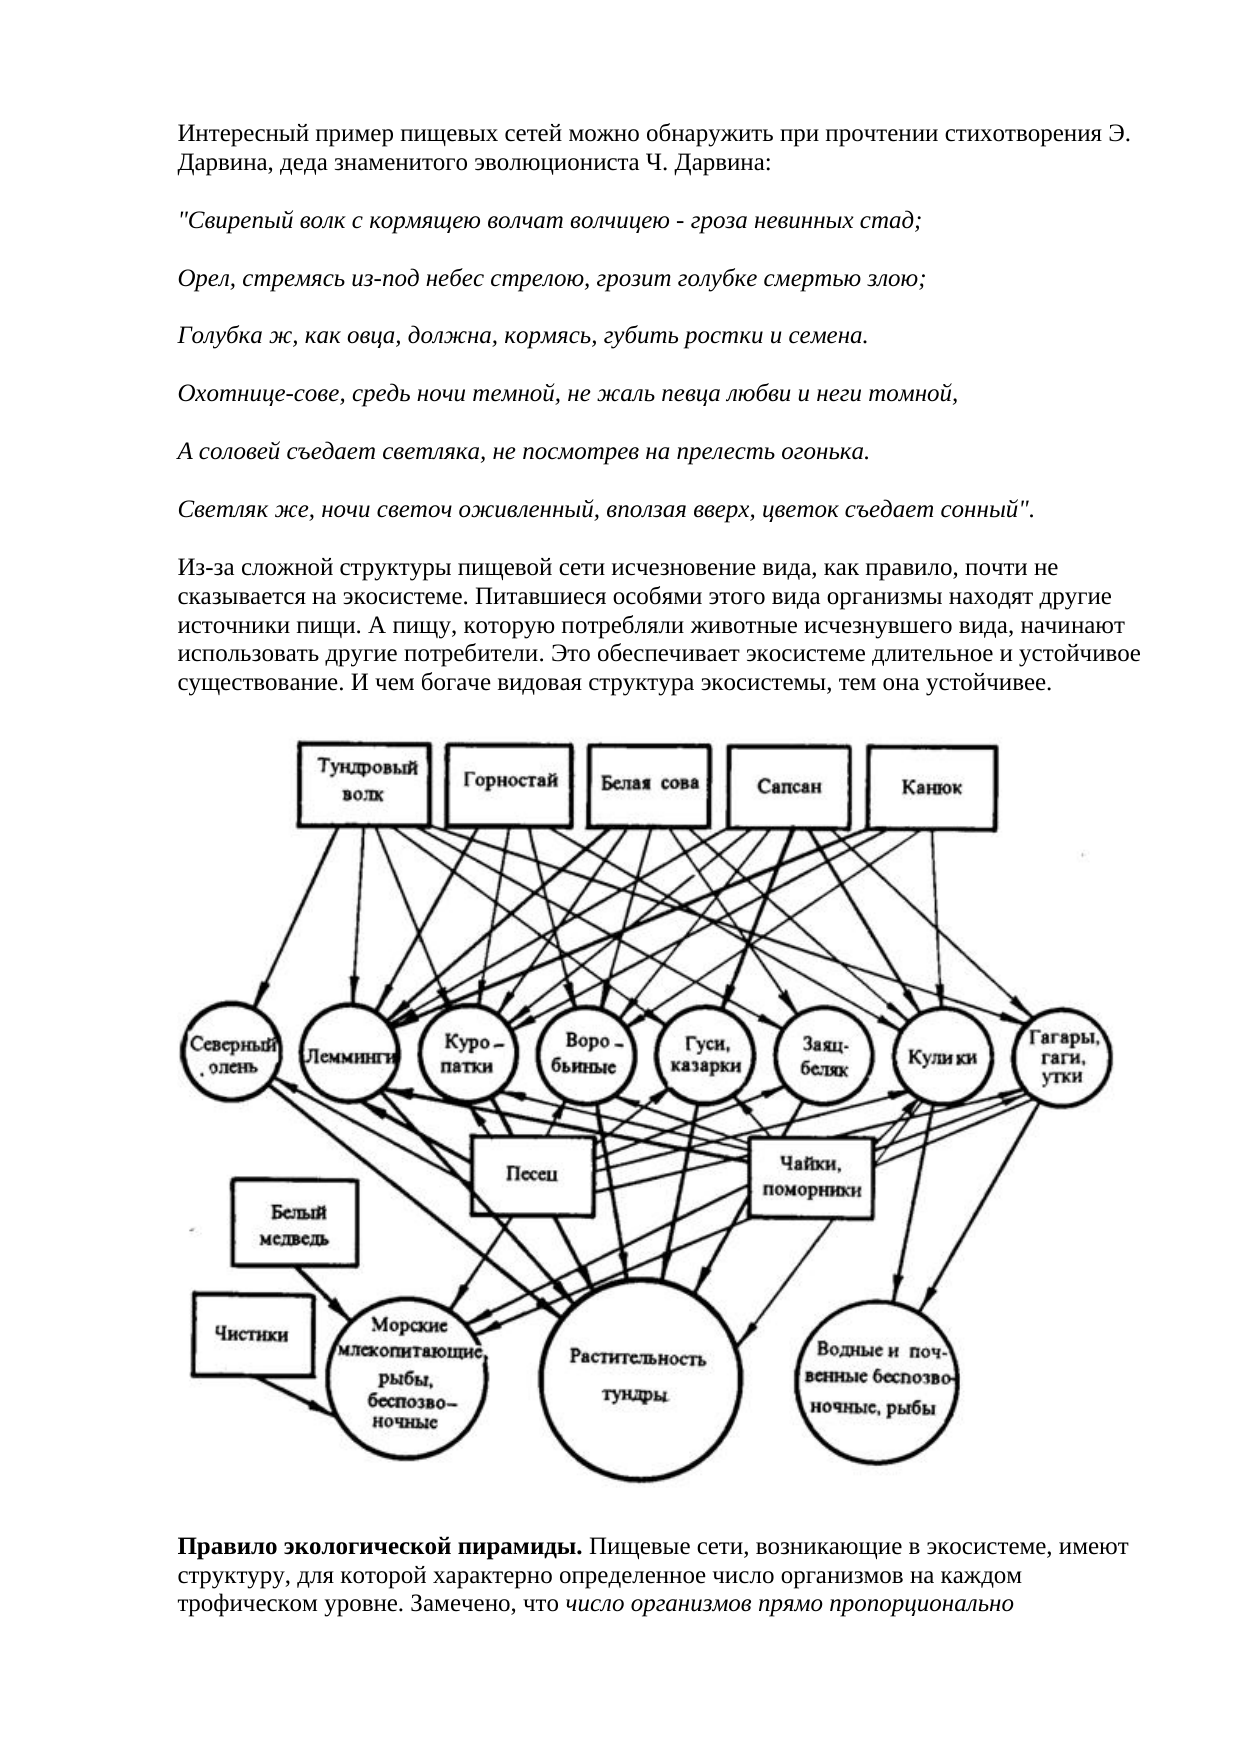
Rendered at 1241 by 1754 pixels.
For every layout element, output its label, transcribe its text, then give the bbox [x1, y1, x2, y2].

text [177, 1531, 1152, 1617]
text Светляк же, ночи светоч оживленный, вползая вверх, цветок съедает сонный". [177, 494, 1152, 523]
text Голубка ж, как овца, должна, кормясь, губить ростки и семена. [177, 321, 1152, 349]
text Орел, стремясь из-под небес стрелою, грозит голубке смертью злою; [177, 263, 1152, 291]
text А соловей съедает светляка, не посмотрев на прелесть огонька. [177, 436, 1152, 465]
text Охотнице-сове, средь ночи темной, не жаль певца любви и неги томной, [177, 378, 1152, 407]
text Из-за сложной структуры пищевой сети исчезновение вида, как правило, почти не сказывается на экосистеме. Питавшиеся особями этого вида организмы находят другие источники пищи. А пищу, которую потребляли животные исчезнувшего вида, начинают использовать другие потребители. Это обеспечивает экосистеме длительное и устойчивое существование. И чем богаче видовая структура экосистемы, тем она устойчивее. [177, 552, 1152, 696]
text Интересный пример пищевых сетей можно обнаружить при прочтении стихотворения Э. Дарвина, деда знаменитого эволюциониста Ч. Дарвина: [177, 118, 1152, 176]
picture [177, 725, 1121, 1502]
text "Свирепый волк с кормящею волчат волчицею - гроза невинных стад; [177, 205, 1152, 233]
